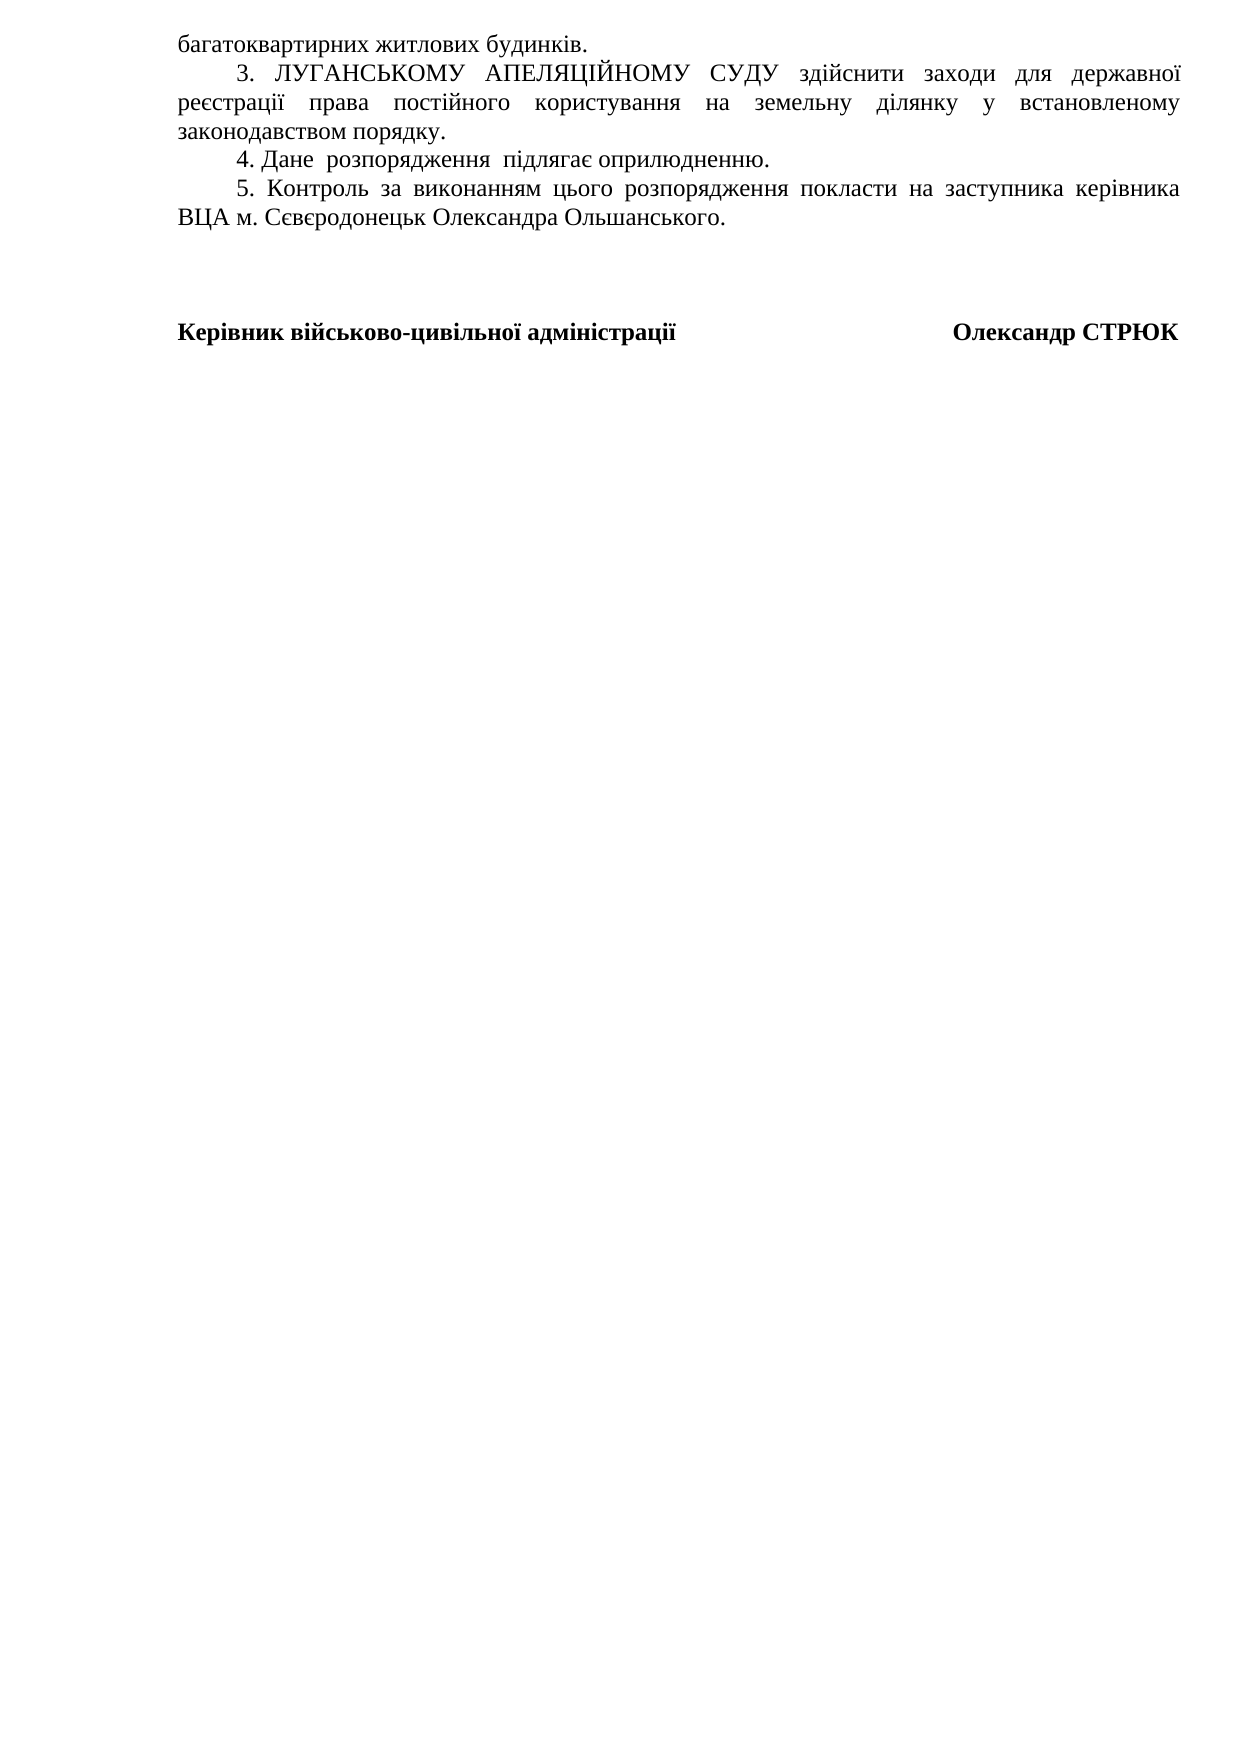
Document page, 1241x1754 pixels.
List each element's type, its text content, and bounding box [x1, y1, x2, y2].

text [177, 29, 1181, 58]
text 5. Контроль за виконанням цього розпорядження покласти на заступника керівника ВЦА м. Сєвєродонецьк Олександра Ольшанського. [177, 173, 1181, 231]
text 4. Дане розпорядження підлягає оприлюдненню. [177, 144, 1181, 173]
text Керівник військово-цивільної адміністрації Олександр СТРЮК [177, 317, 1181, 346]
text 3. ЛУГАНСЬКОМУ АПЕЛЯЦІЙНОМУ СУДУ здійснити заходи для державної реєстрації права постійного користування на земельну ділянку у встановленому законодавством порядку. [177, 58, 1181, 144]
